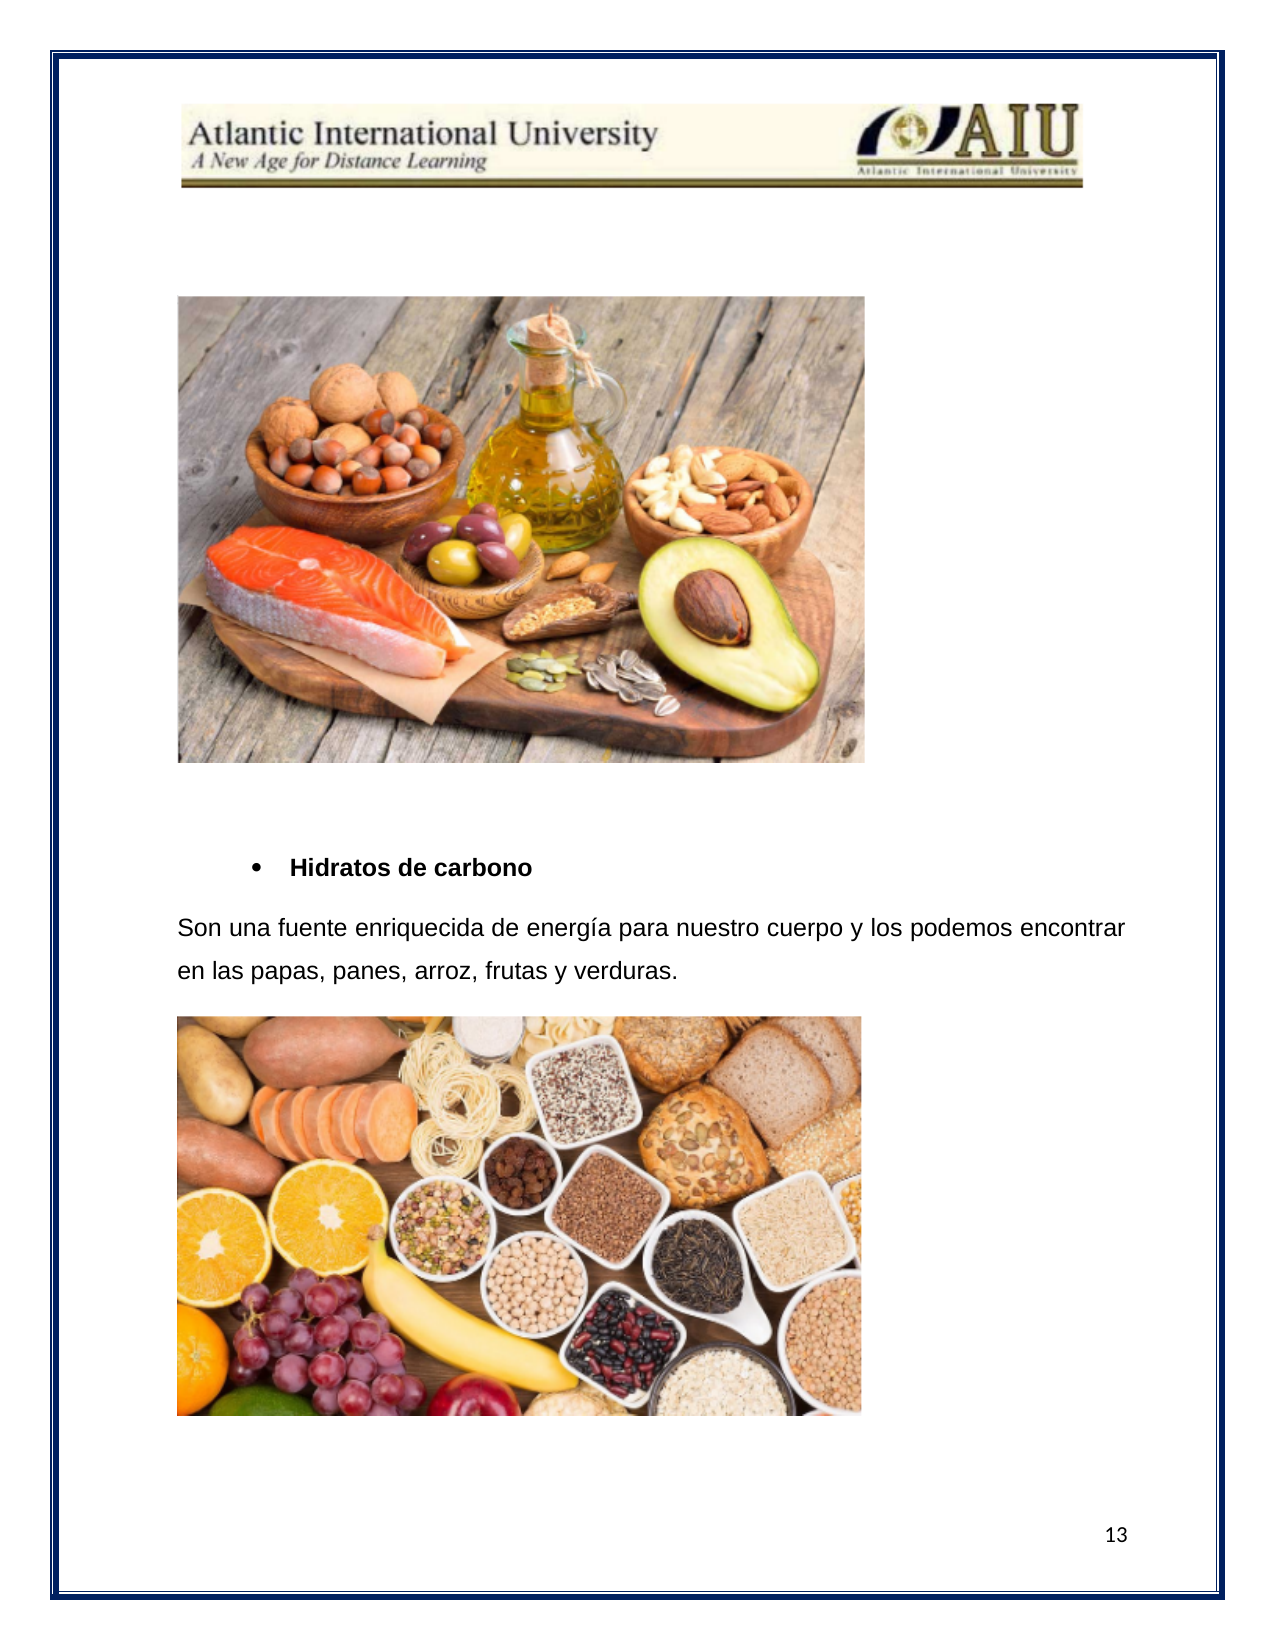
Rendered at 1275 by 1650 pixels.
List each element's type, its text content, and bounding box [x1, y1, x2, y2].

list Hidratos de carbono [252, 853, 1127, 882]
picture [177, 295, 865, 763]
picture [177, 1015, 862, 1416]
text Son una fuente enriquecida de energía para nuestro cuerpo y los podemos encontrar en las papas, panes, arroz, frutas y verduras. [177, 913, 1127, 985]
picture [177, 101, 1091, 196]
